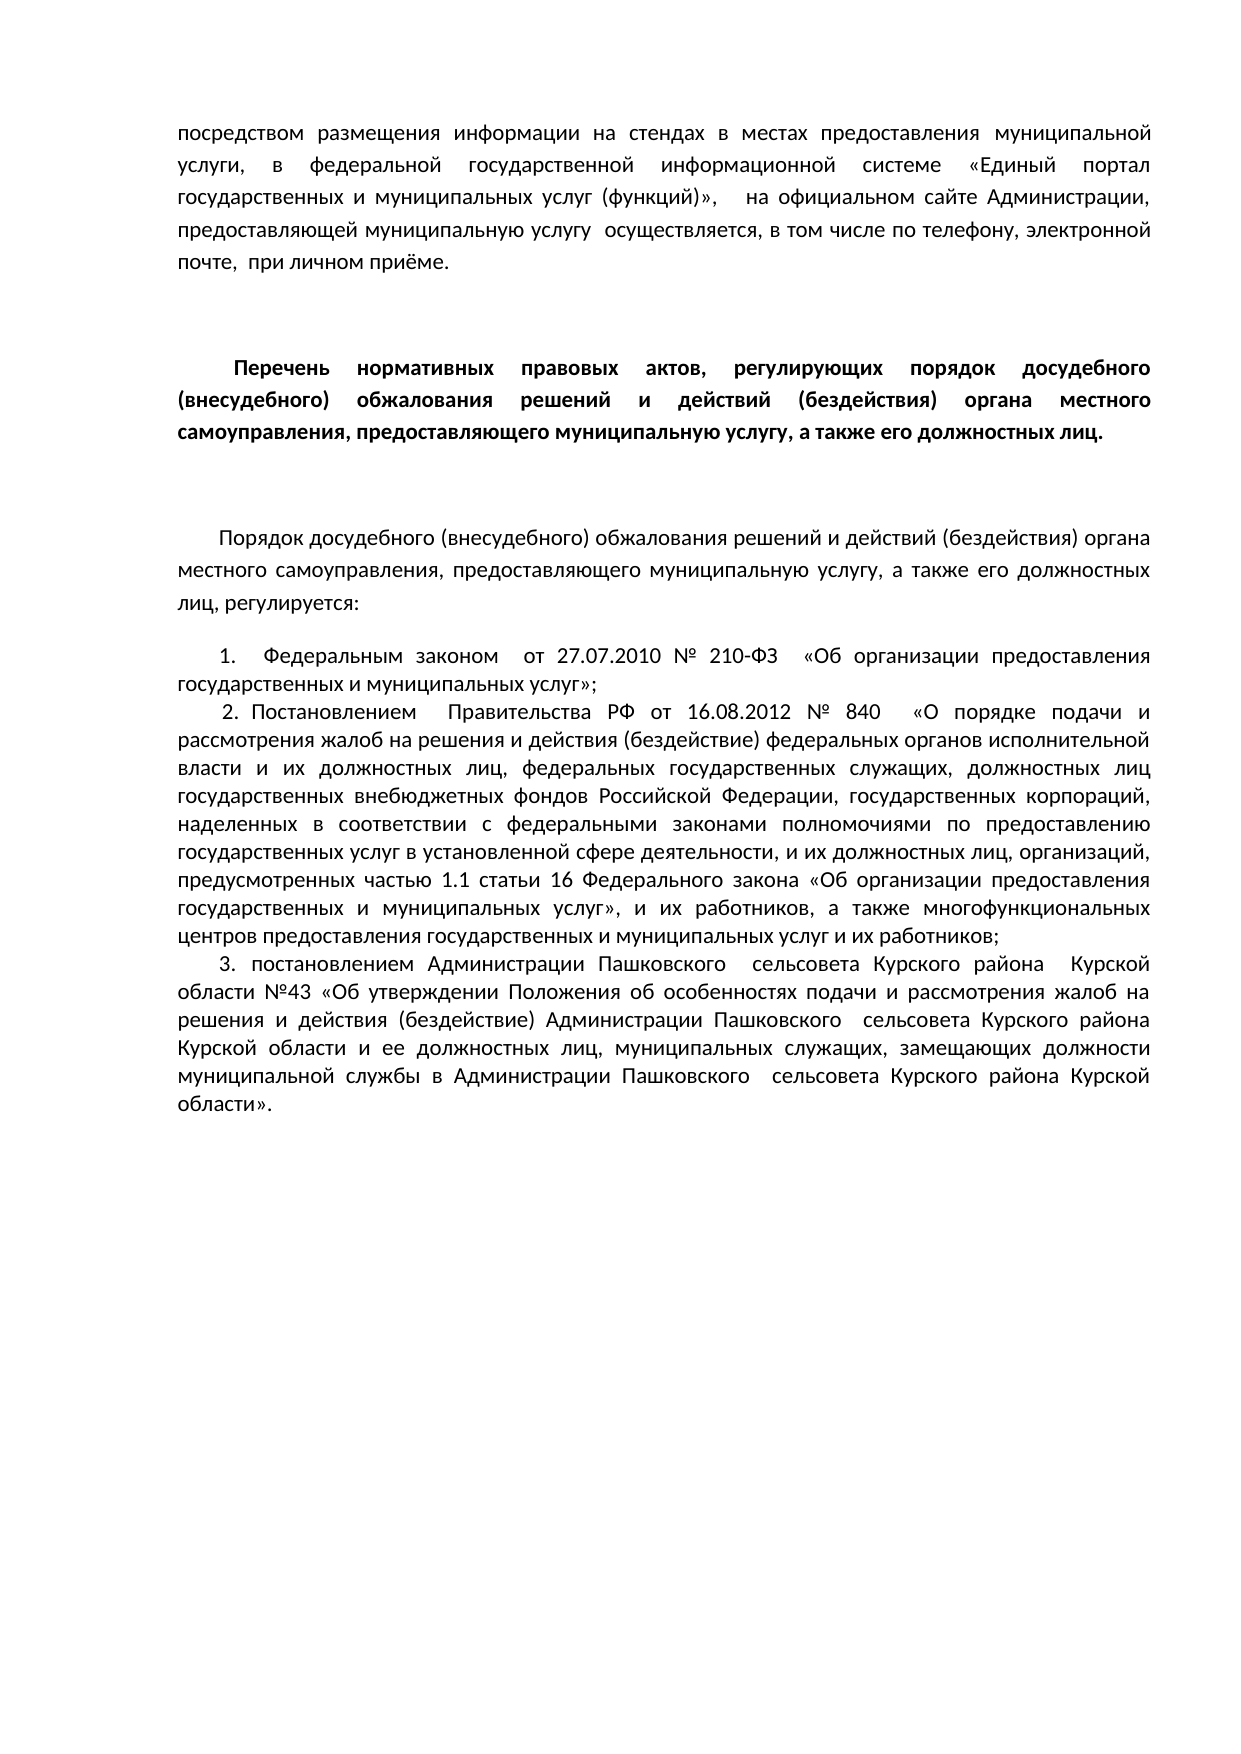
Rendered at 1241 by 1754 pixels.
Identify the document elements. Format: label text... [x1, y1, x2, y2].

list постановлением Администрации Пашковского сельсовета Курского района Курской области №43 «Об утверждении Положения об особенностях подачи и рассмотрения жалоб на решения и действия (бездействие) Администрации Пашковского сельсовета Курского района Курской области и ее должностных лиц, муниципальных служащих, замещающих должности муниципальной службы в Администрации Пашковского сельсовета Курского района Курской области». [177, 949, 1152, 1117]
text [177, 118, 1152, 275]
list Постановлением Правительства РФ от 16.08.2012 № 840 «О порядке подачи и рассмотрения жалоб на решения и действия (бездействие) федеральных органов исполнительной власти и их должностных лиц, федеральных государственных служащих, должностных лиц государственных внебюджетных фондов Российской Федерации, государственных корпораций, наделенных в соответствии с федеральными законами полномочиями по предоставлению государственных услуг в установленной сфере деятельности, и их должностных лиц, организаций, предусмотренных частью 1.1 статьи 16 Федерального закона «Об организации предоставления государственных и муниципальных услуг», и их работников, а также многофункциональных центров предоставления государственных и муниципальных услуг и их работников; [177, 697, 1152, 949]
text Перечень нормативных правовых актов, регулирующих порядок досудебного (внесудебного) обжалования решений и действий (бездействия) органа местного самоуправления, предоставляющего муниципальную услугу, а также его должностных лиц. [177, 353, 1152, 445]
text Порядок досудебного (внесудебного) обжалования решений и действий (бездействия) органа местного самоуправления, предоставляющего муниципальную услугу, а также его должностных лиц, регулируется: [177, 523, 1152, 616]
list Федеральным законом от 27.07.2010 № 210-ФЗ «Об организации предоставления государственных и муниципальных услуг»; [177, 641, 1152, 697]
